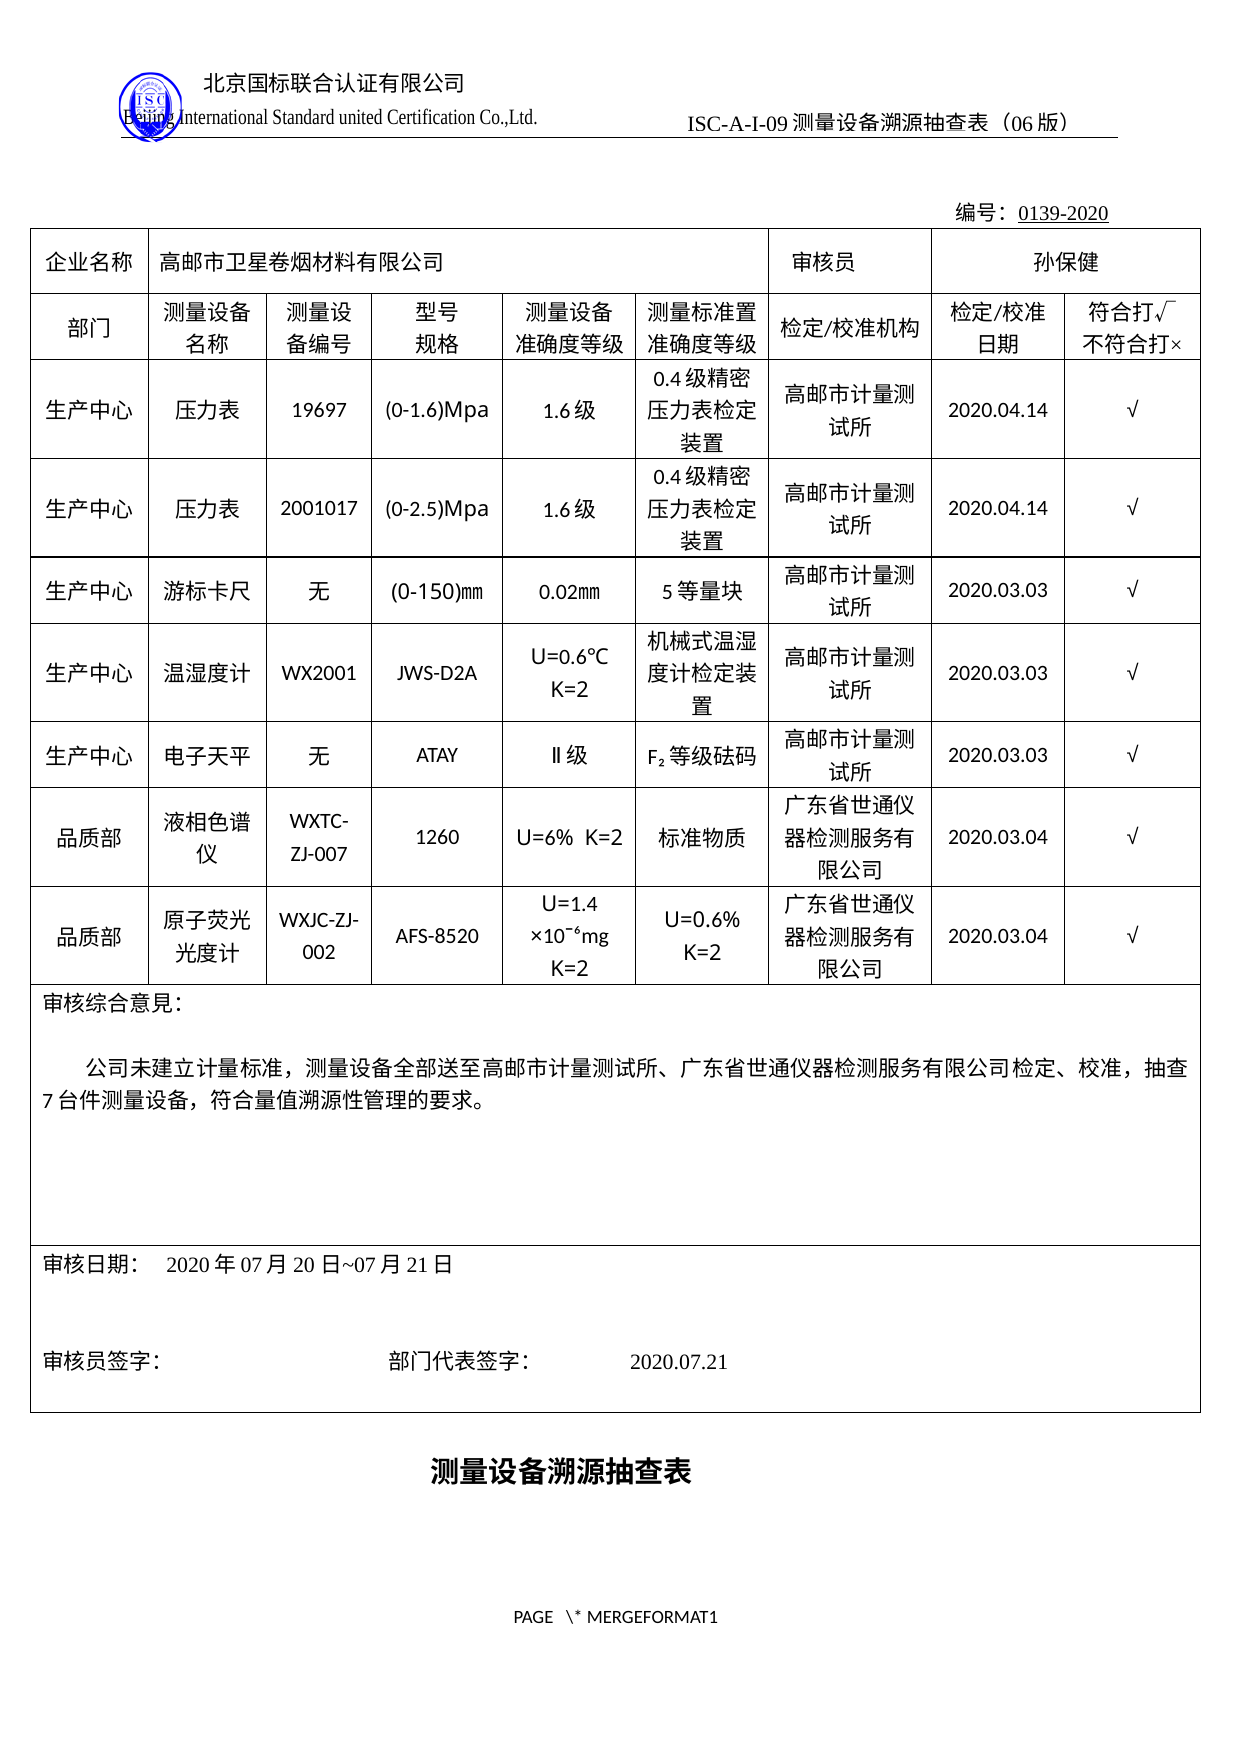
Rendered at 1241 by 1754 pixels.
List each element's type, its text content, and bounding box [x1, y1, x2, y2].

table_cell 标准物质 [636, 788, 768, 886]
table_cell 压力表 [149, 459, 266, 556]
table_cell 部门 [31, 294, 148, 359]
table_cell 0.4级精密压力表检定装置 [636, 360, 768, 458]
table_cell 原子荧光光度计 [149, 887, 266, 984]
text 测量设备溯源抽查表 [123, 1438, 1108, 1503]
table_cell 2020.03.03 [932, 624, 1064, 721]
table_cell 检定/校准机构 [769, 294, 931, 359]
table_cell F₂等级砝码 [636, 722, 768, 787]
table_header 高邮市卫星卷烟材料有限公司 [149, 229, 768, 293]
table_cell 广东省世通仪器检测服务有限公司 [769, 788, 931, 886]
table_cell (0-2.5)Mpa [372, 459, 502, 556]
table_cell 高邮市计量测试所 [769, 558, 931, 622]
table_cell 高邮市计量测试所 [769, 624, 931, 721]
table_cell U=0.6℃ K=2 [503, 624, 635, 721]
table_cell WXTC-ZJ-007 [267, 788, 371, 886]
table_cell 2020.03.03 [932, 722, 1064, 787]
table_cell 19697 [267, 360, 371, 458]
table_cell 测量标准置 准确度等级 [636, 294, 768, 359]
table_cell U=1.4 ×10ˉ⁶mg K=2 [503, 887, 635, 984]
table_cell 1.6级 [503, 459, 635, 556]
table_cell 高邮市计量测试所 [769, 459, 931, 556]
table_cell √ [1065, 788, 1200, 886]
table_cell 测量设备 准确度等级 [503, 294, 635, 359]
table_cell 审核日期： 2020年07月20 日~07月21日 审核员签字： 部门代表签字： 2020.07.21 [31, 1246, 1200, 1412]
table_cell 高邮市计量测试所 [769, 360, 931, 458]
table_cell 游标卡尺 [149, 558, 266, 622]
table_cell 2020.04.14 [932, 360, 1064, 458]
table_cell 生产中心 [31, 624, 148, 721]
picture [118, 72, 181, 141]
table_header 孙保健 [932, 229, 1200, 293]
table_cell 测量设备编号 [267, 294, 371, 359]
table_cell 测量设备名称 [149, 294, 266, 359]
table_cell 压力表 [149, 360, 266, 458]
table_header 企业名称 [31, 229, 148, 293]
table_cell 检定/校准日期 [932, 294, 1064, 359]
table_cell 高邮市计量测试所 [769, 722, 931, 787]
table_cell U=6% K=2 [503, 788, 635, 886]
table_cell AFS-8520 [372, 887, 502, 984]
table_cell WX2001 [267, 624, 371, 721]
table_cell 生产中心 [31, 722, 148, 787]
text 编号：0139-2020 [123, 195, 1108, 228]
table_cell 无 [267, 558, 371, 622]
table_cell 0.02㎜ [503, 558, 635, 622]
table_cell √ [1065, 459, 1200, 556]
table_cell ATAY [372, 722, 502, 787]
table_cell 符合打√ 不符合打× [1065, 294, 1200, 359]
table_cell 生产中心 [31, 558, 148, 622]
table_cell 2020.04.14 [932, 459, 1064, 556]
table_cell 品质部 [31, 788, 148, 886]
table_cell 2020.03.03 [932, 558, 1064, 622]
table_cell 机械式温湿度计检定装置 [636, 624, 768, 721]
table_cell JWS-D2A [372, 624, 502, 721]
table_cell WXJC-ZJ-002 [267, 887, 371, 984]
table_cell 温湿度计 [149, 624, 266, 721]
table_cell 2020.03.04 [932, 887, 1064, 984]
table_header 审核员 [769, 229, 931, 293]
table_cell √ [1065, 722, 1200, 787]
table_cell 2001017 [267, 459, 371, 556]
table_cell 生产中心 [31, 459, 148, 556]
table_cell 品质部 [31, 887, 148, 984]
table_cell 型号 规格 [372, 294, 502, 359]
table_cell 广东省世通仪器检测服务有限公司 [769, 887, 931, 984]
table_cell 0.4级精密压力表检定装置 [636, 459, 768, 556]
table_cell √ [1065, 558, 1200, 622]
table_cell √ [1065, 360, 1200, 458]
table_cell Ⅱ级 [503, 722, 635, 787]
table_cell 5等量块 [636, 558, 768, 622]
table_cell 生产中心 [31, 360, 148, 458]
table_cell √ [1065, 624, 1200, 721]
table_cell 电子天平 [149, 722, 266, 787]
table_cell √ [1065, 887, 1200, 984]
table_cell 液相色谱仪 [149, 788, 266, 886]
table_cell (0-1.6)Mpa [372, 360, 502, 458]
table_cell 无 [267, 722, 371, 787]
table_cell 2020.03.04 [932, 788, 1064, 886]
table_cell (0-150)㎜ [372, 558, 502, 622]
table_cell U=0.6% K=2 [636, 887, 768, 984]
table_cell 审核综合意見： 公司未建立计量标准，测量设备全部送至高邮市计量测试所、广东省世通仪器检测服务有限公司检定、校准，抽查7台件测量设备，符合量值溯源性管理的要求。 [31, 985, 1200, 1245]
table_cell 1260 [372, 788, 502, 886]
table_cell 1.6级 [503, 360, 635, 458]
